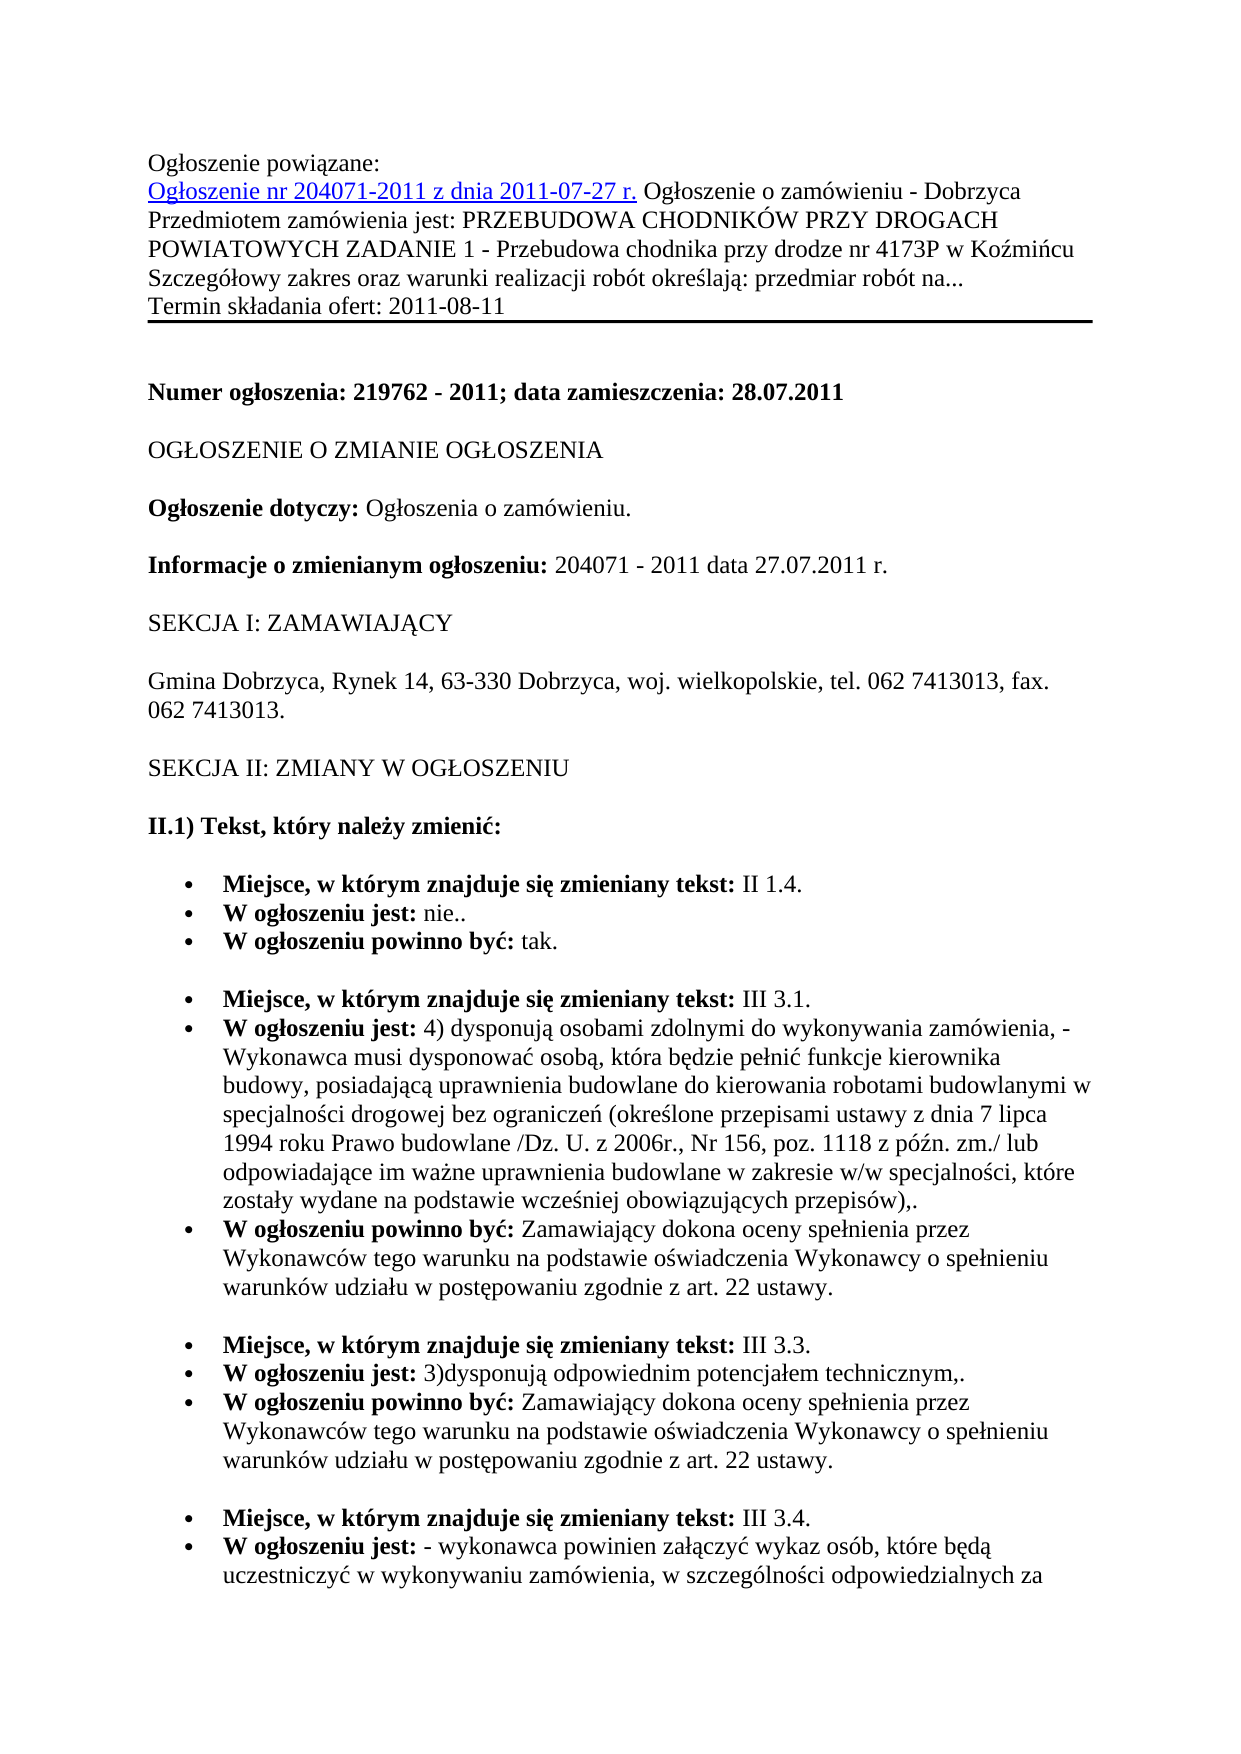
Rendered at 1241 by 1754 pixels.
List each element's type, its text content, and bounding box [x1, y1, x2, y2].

text Numer ogłoszenia: 219762 - 2011; data zamieszczenia: 28.07.2011 OGŁOSZENIE O ZMIANIE OGŁOSZENIA [148, 377, 1093, 463]
list W ogłoszeniu jest: 3)dysponują odpowiednim potencjałem technicznym,. [185, 1358, 1093, 1387]
text SEKCJA II: ZMIANY W OGŁOSZENIU [148, 753, 1093, 782]
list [185, 1531, 1093, 1589]
text Ogłoszenie powiązane: [148, 148, 1093, 176]
list Miejsce, w którym znajduje się zmieniany tekst: III 3.4. [185, 1503, 1093, 1531]
text Informacje o zmienianym ogłoszeniu: 204071 - 2011 data 27.07.2011 r. [148, 551, 1093, 579]
list W ogłoszeniu jest: 4) dysponują osobami zdolnymi do wykonywania zamówienia, - Wykonawca musi dysponować osobą, która będzie pełnić funkcje kierownika budowy, posiadającą uprawnienia budowlane do kierowania robotami budowlanymi w specjalności drogowej bez ograniczeń (określone przepisami ustawy z dnia 7 lipca 1994 roku Prawo budowlane /Dz. U. z 2006r., Nr 156, poz. 1118 z późn. zm./ lub odpowiadające im ważne uprawnienia budowlane w zakresie w/w specjalności, które zostały wydane na podstawie wcześniej obowiązujących przepisów),. [185, 1013, 1093, 1214]
text Gmina Dobrzyca, Rynek 14, 63-330 Dobrzyca, woj. wielkopolskie, tel. 062 7413013, fax. 062 7413013. [148, 666, 1093, 724]
list W ogłoszeniu powinno być: tak. [185, 926, 1093, 955]
list Miejsce, w którym znajduje się zmieniany tekst: III 3.1. [185, 984, 1093, 1013]
list W ogłoszeniu jest: nie.. [185, 898, 1093, 926]
text II.1) Tekst, który należy zmienić: [148, 811, 1093, 840]
list W ogłoszeniu powinno być: Zamawiający dokona oceny spełnienia przez Wykonawców tego warunku na podstawie oświadczenia Wykonawcy o spełnieniu warunków udziału w postępowaniu zgodnie z art. 22 ustawy. [185, 1387, 1093, 1473]
list Miejsce, w którym znajduje się zmieniany tekst: II 1.4. [185, 869, 1093, 898]
text Ogłoszenie nr 204071-2011 z dnia 2011-07-27 r. Ogłoszenie o zamówieniu - Dobrzyca Przedmiotem zamówienia jest: PRZEBUDOWA CHODNIKÓW PRZY DROGACH POWIATOWYCH ZADANIE 1 - Przebudowa chodnika przy drodze nr 4173P w Koźmińcu Szczegółowy zakres oraz warunki realizacji robót określają: przedmiar robót na... Termin składania ofert: 2011-08-11 [148, 176, 1093, 320]
list W ogłoszeniu powinno być: Zamawiający dokona oceny spełnienia przez Wykonawców tego warunku na podstawie oświadczenia Wykonawcy o spełnieniu warunków udziału w postępowaniu zgodnie z art. 22 ustawy. [185, 1214, 1093, 1301]
list Miejsce, w którym znajduje się zmieniany tekst: III 3.3. [185, 1330, 1093, 1358]
text SEKCJA I: ZAMAWIAJĄCY [148, 608, 1093, 637]
text Ogłoszenie dotyczy: Ogłoszenia o zamówieniu. [148, 493, 1093, 521]
